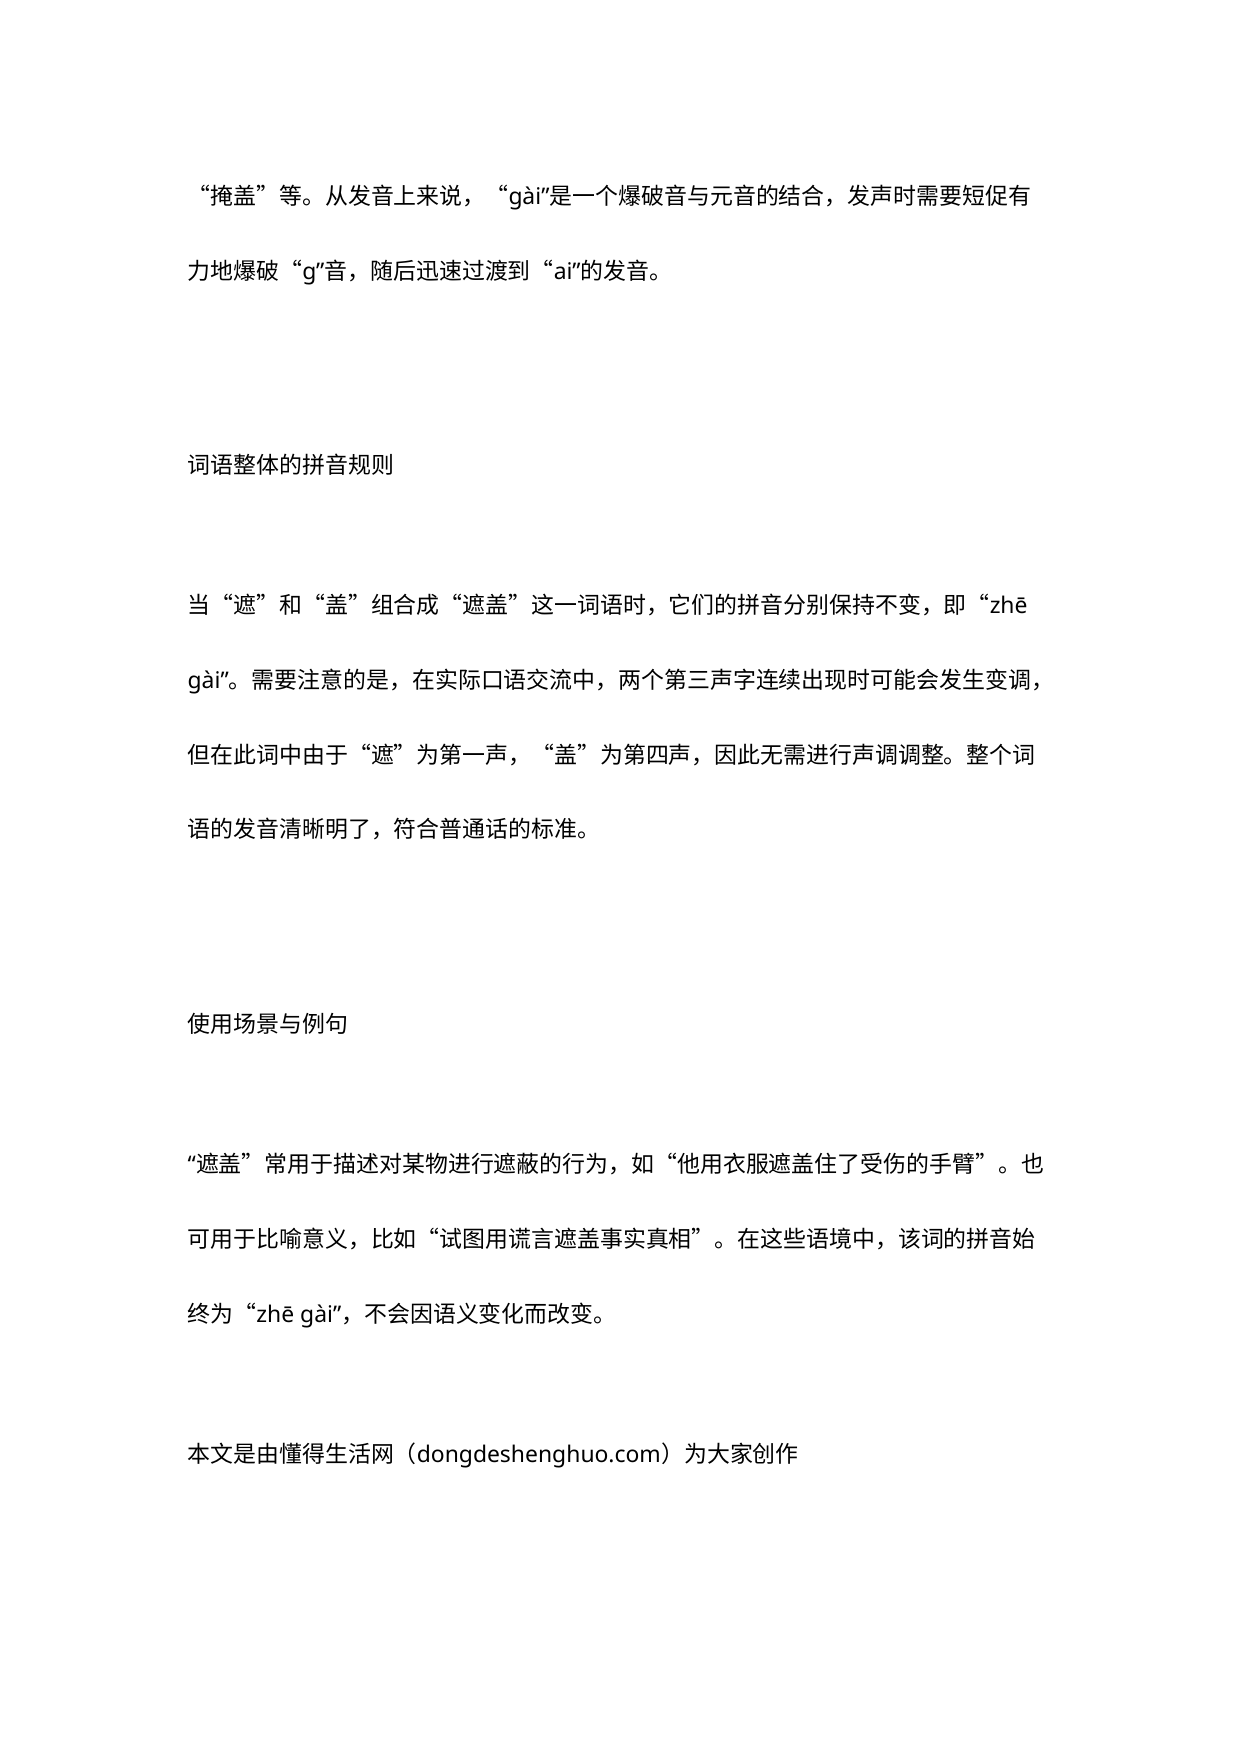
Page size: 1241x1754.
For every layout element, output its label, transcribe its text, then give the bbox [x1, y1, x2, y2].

text “遮盖”常用于描述对某物进行遮蔽的行为，如“他用衣服遮盖住了受伤的手臂”。也可用于比喻意义，比如“试图用谎言遮盖事实真相”。在这些语境中，该词的拼音始终为“zhē gài”，不会因语义变化而改变。 [187, 1130, 1053, 1344]
text 本文是由懂得生活网（dongdeshenghuo.com）为大家创作 [187, 1420, 1053, 1485]
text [187, 162, 1053, 302]
text 使用场景与例句 [187, 990, 1053, 1055]
text 词语整体的拼音规则 [187, 431, 1053, 496]
text 当“遮”和“盖”组合成“遮盖”这一词语时，它们的拼音分别保持不变，即“zhē gài”。需要注意的是，在实际口语交流中，两个第三声字连续出现时可能会发生变调，但在此词中由于“遮”为第一声，“盖”为第四声，因此无需进行声调调整。整个词语的发音清晰明了，符合普通话的标准。 [187, 571, 1053, 861]
